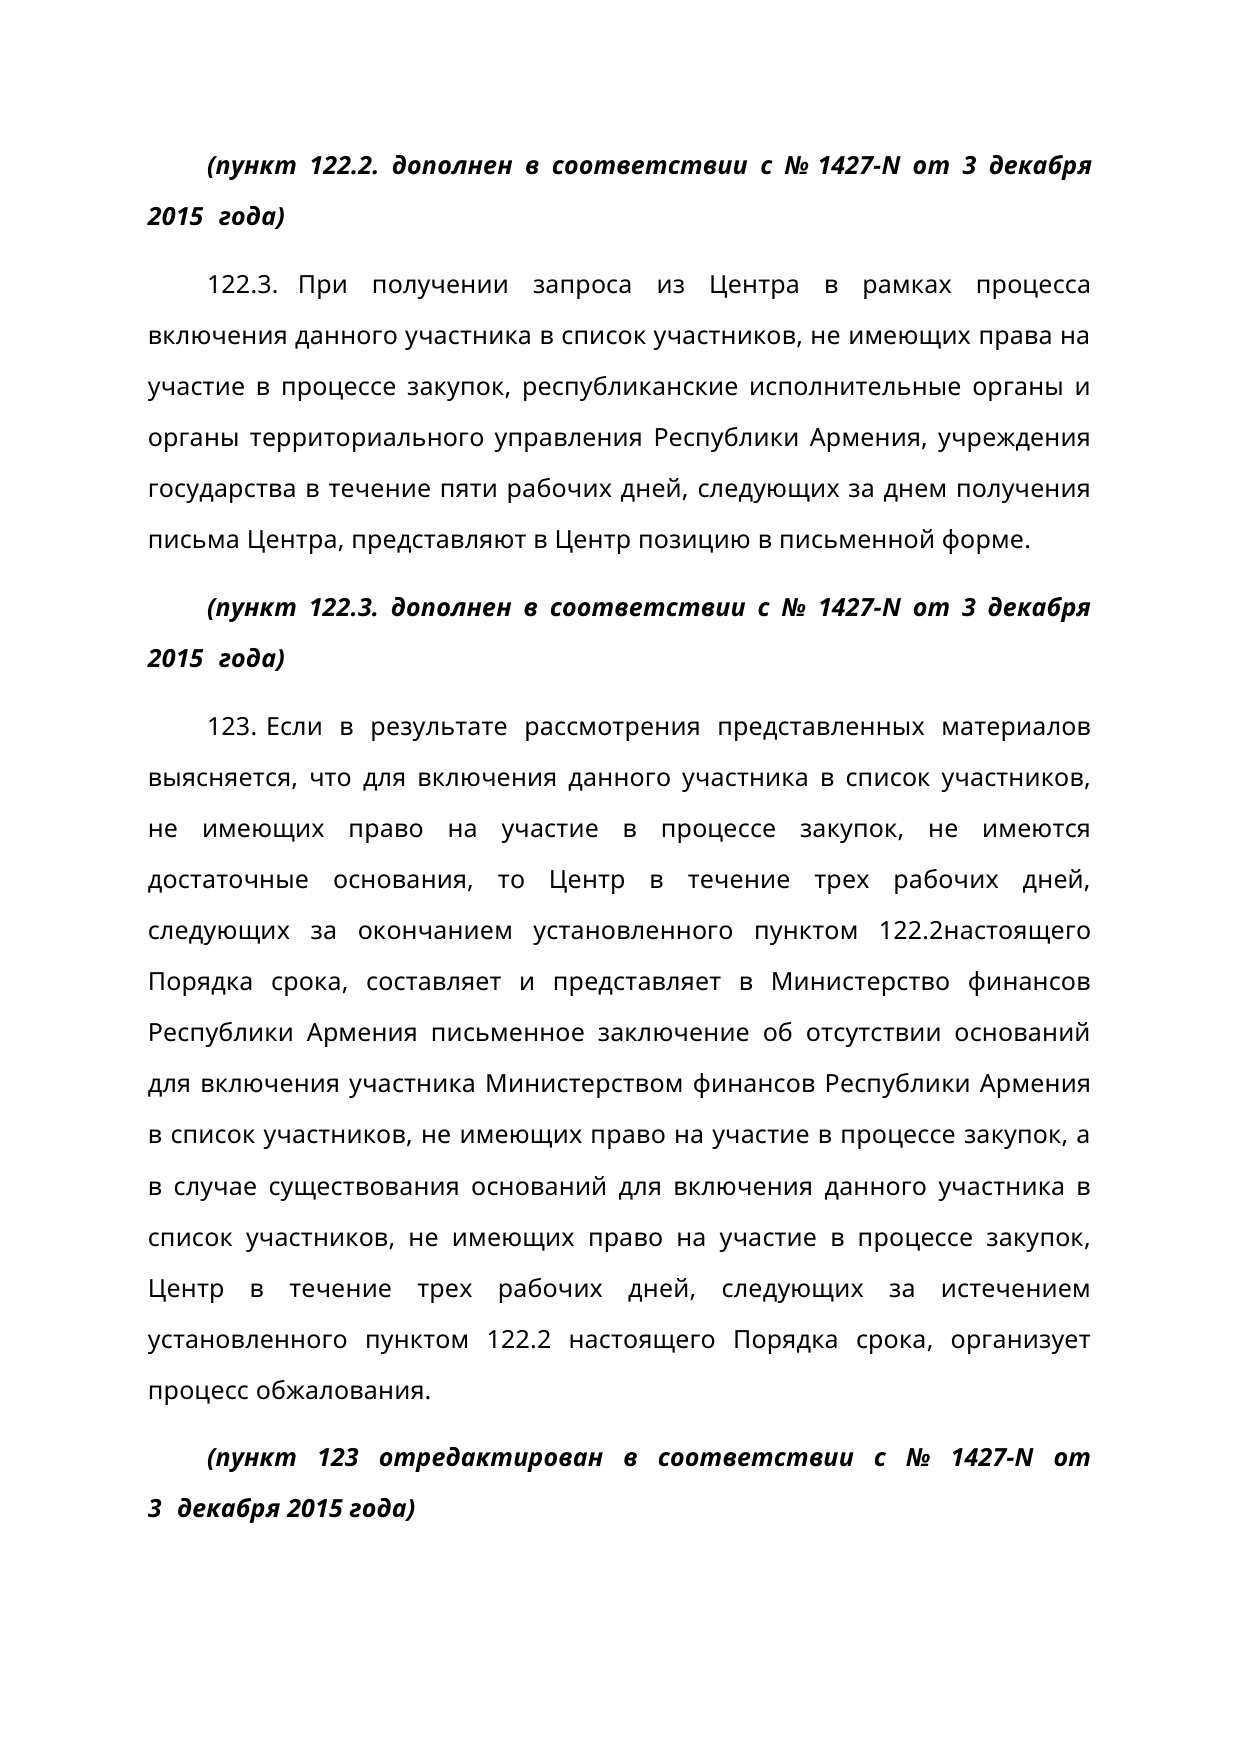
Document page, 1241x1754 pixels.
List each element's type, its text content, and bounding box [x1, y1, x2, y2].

text 122.3. При получении запроса из Центра в рамках процесса включения данного участника в список участников, не имеющих права на участие в процессе закупок, республиканские исполнительные органы и органы территориального управления Республики Армения, учреждения государства в течение пяти рабочих дней, следующих за днем получения письма Центра, представляют в Центр позицию в письменной форме. [148, 267, 1092, 556]
text (пункт 122.3. дополнен в соответствии с № 1427-N от 3 декабря 2015 года) [148, 590, 1092, 675]
text (пункт 122.2. дополнен в соответствии с № 1427-N от 3 декабря 2015 года) [148, 148, 1092, 233]
text 123. Если в результате рассмотрения представленных материалов выясняется, что для включения данного участника в список участников, не имеющих право на участие в процессе закупок, не имеются достаточные основания, то Центр в течение трех рабочих дней, следующих за окончанием установленного пунктом 122.2настоящего Порядка срока, составляет и представляет в Министерство финансов Республики Армения письменное заключение об отсутствии оснований для включения участника Министерством финансов Республики Армения в список участников, не имеющих право на участие в процессе закупок, а в случае существования оснований для включения данного участника в список участников, не имеющих право на участие в процессе закупок, Центр в течение трех рабочих дней, следующих за истечением установленного пунктом 122.2 настоящего Порядка срока, организует процесс обжалования. [148, 709, 1092, 1406]
text (пункт 123 отредактирован в соответствии с № 1427-N от 3 декабря 2015 года) [148, 1440, 1092, 1525]
